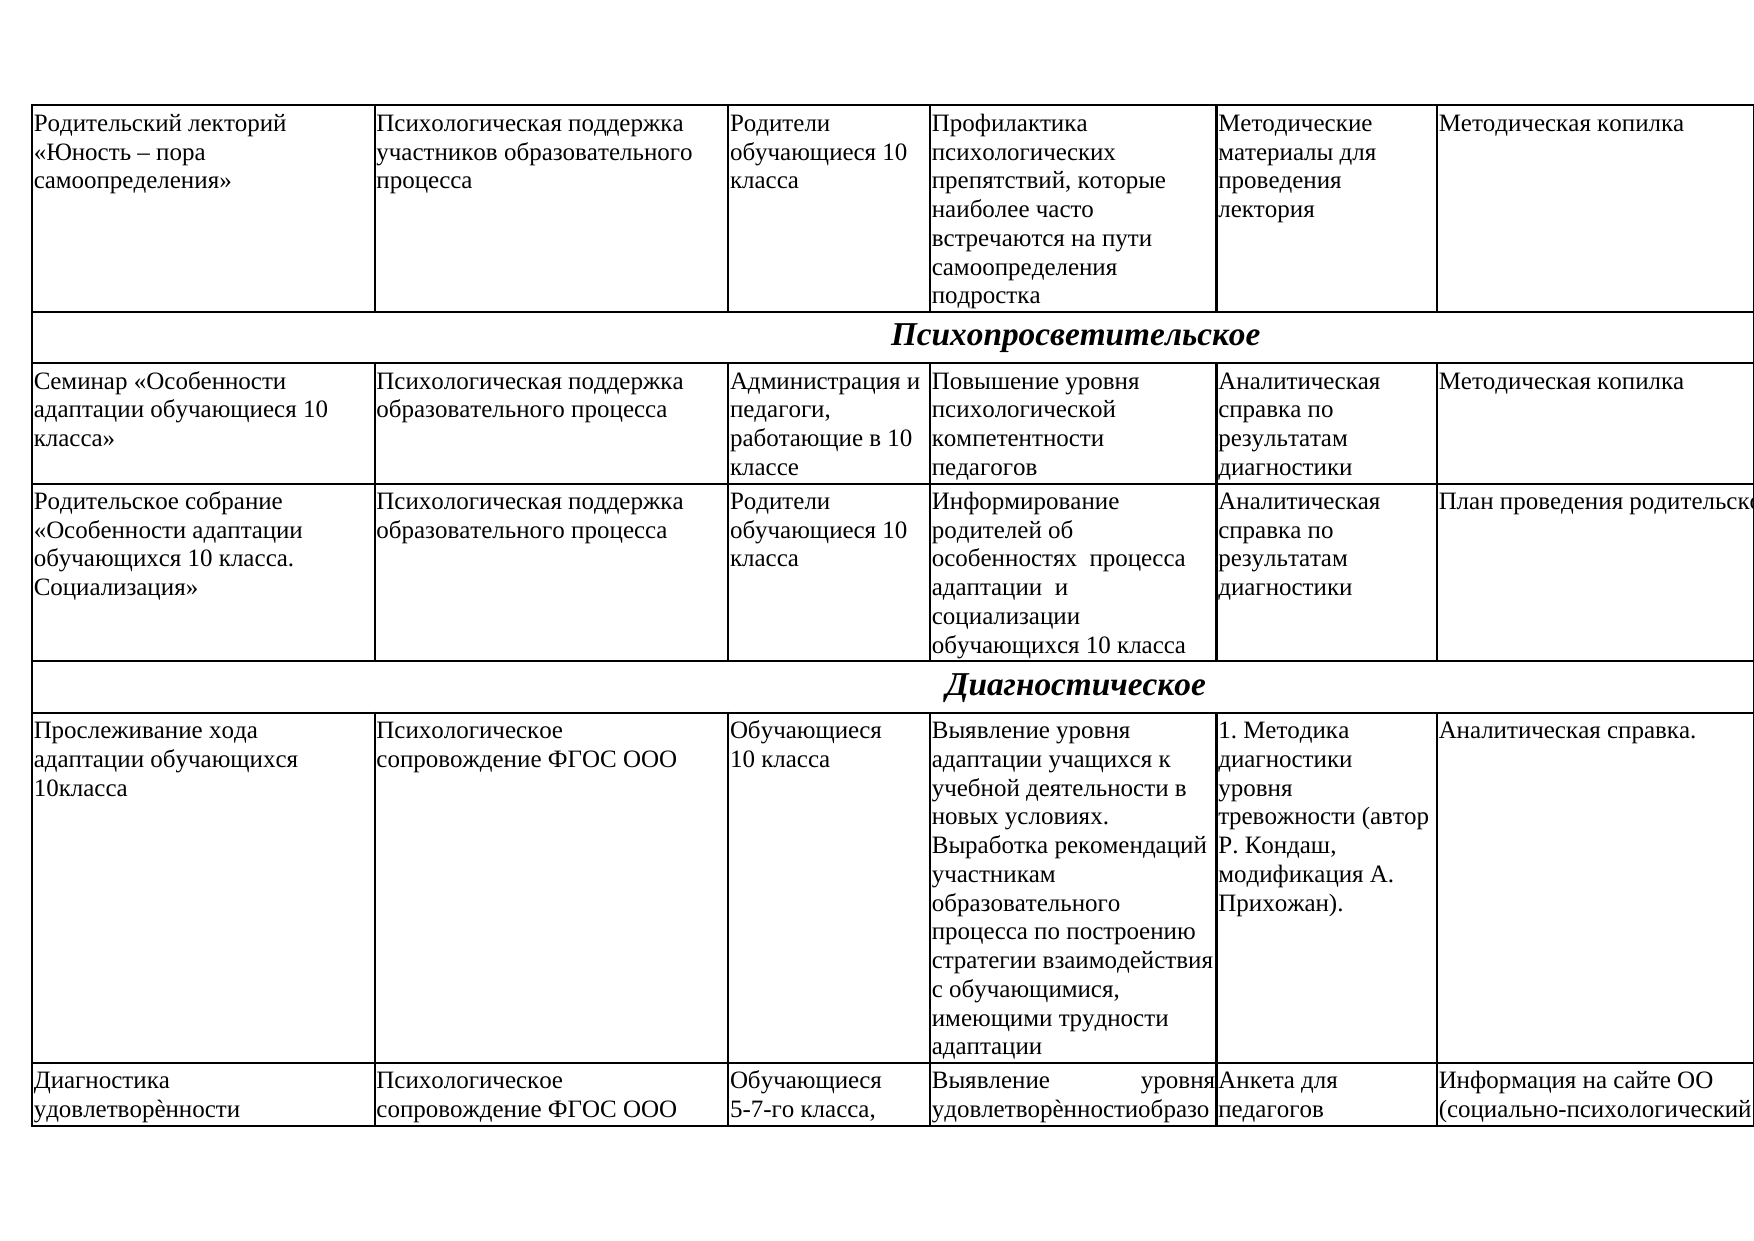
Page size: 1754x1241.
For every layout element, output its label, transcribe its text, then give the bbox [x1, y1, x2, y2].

table_cell [27, 660, 31, 712]
table_cell [27, 362, 31, 482]
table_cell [33, 1064, 374, 1124]
table_cell Методические материалы для проведения лектория [1218, 106, 1436, 311]
table_cell Администрация и педагоги, работающие в 10 классе [729, 364, 929, 482]
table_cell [931, 1064, 1215, 1124]
table_cell Родители обучающиеся 10 класса [729, 485, 929, 660]
table_cell Аналитическая справка. [1438, 714, 1753, 1062]
table_cell Информирование родителей об особенностях процесса адаптации и социализации обучающихся 10 класса [931, 485, 1215, 660]
table_cell Психопросветительское [33, 313, 1753, 362]
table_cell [1218, 1064, 1436, 1124]
table_cell Психологическая поддержка участников образовательного процесса [376, 106, 727, 311]
table_cell Психологическое сопровождение ФГОС ООО [376, 714, 727, 1062]
table_cell [27, 104, 31, 311]
table_cell Диагностическое [33, 662, 1753, 712]
table_cell Аналитическая справка по результатам диагностики [1218, 364, 1436, 482]
table_cell Повышение уровня психологической компетентности педагогов [931, 364, 1215, 482]
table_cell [1438, 106, 1753, 311]
table_cell [27, 483, 31, 660]
table_cell Прослеживание хода адаптации обучающихся 10класса [33, 714, 374, 1062]
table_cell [1438, 1064, 1753, 1124]
table_cell Психологическая поддержка образовательного процесса [376, 485, 727, 660]
table_cell Методическая копилка [1438, 364, 1753, 482]
table_cell [27, 1062, 31, 1124]
table_cell Обучающиеся 10 класса [729, 714, 929, 1062]
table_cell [729, 1064, 929, 1124]
table_cell Родительский лекторий «Юность – пора самоопределения» [33, 106, 374, 311]
table_cell Родительское собрание «Особенности адаптации обучающихся 10 класса. Социализация» [33, 485, 374, 660]
table_cell [27, 712, 31, 1062]
table_cell Родители обучающиеся 10 класса [729, 106, 929, 311]
table_cell 1. Методика диагностики уровня тревожности (автор Р. Кондаш, модификация А. Прихожан). [1218, 714, 1436, 1062]
table_cell [27, 311, 31, 362]
table_cell Выявление уровня адаптации учащихся к учебной деятельности в новых условиях. Выработка рекомендаций участникам образовательного процесса по построению стратегии взаимодействия с обучающимися, имеющими трудности адаптации [931, 714, 1215, 1062]
table_cell Семинар «Особенности адаптации обучающиеся 10 класса» [33, 364, 374, 482]
table_cell Психологическая поддержка образовательного процесса [376, 364, 727, 482]
table_cell Профилактика психологических препятствий, которые наиболее часто встречаются на пути самоопределения подростка [931, 106, 1215, 311]
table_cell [376, 1064, 727, 1124]
table_cell План проведения родительского собрания, протокол [1438, 485, 1753, 660]
table_cell Аналитическая справка по результатам диагностики [1218, 485, 1436, 660]
